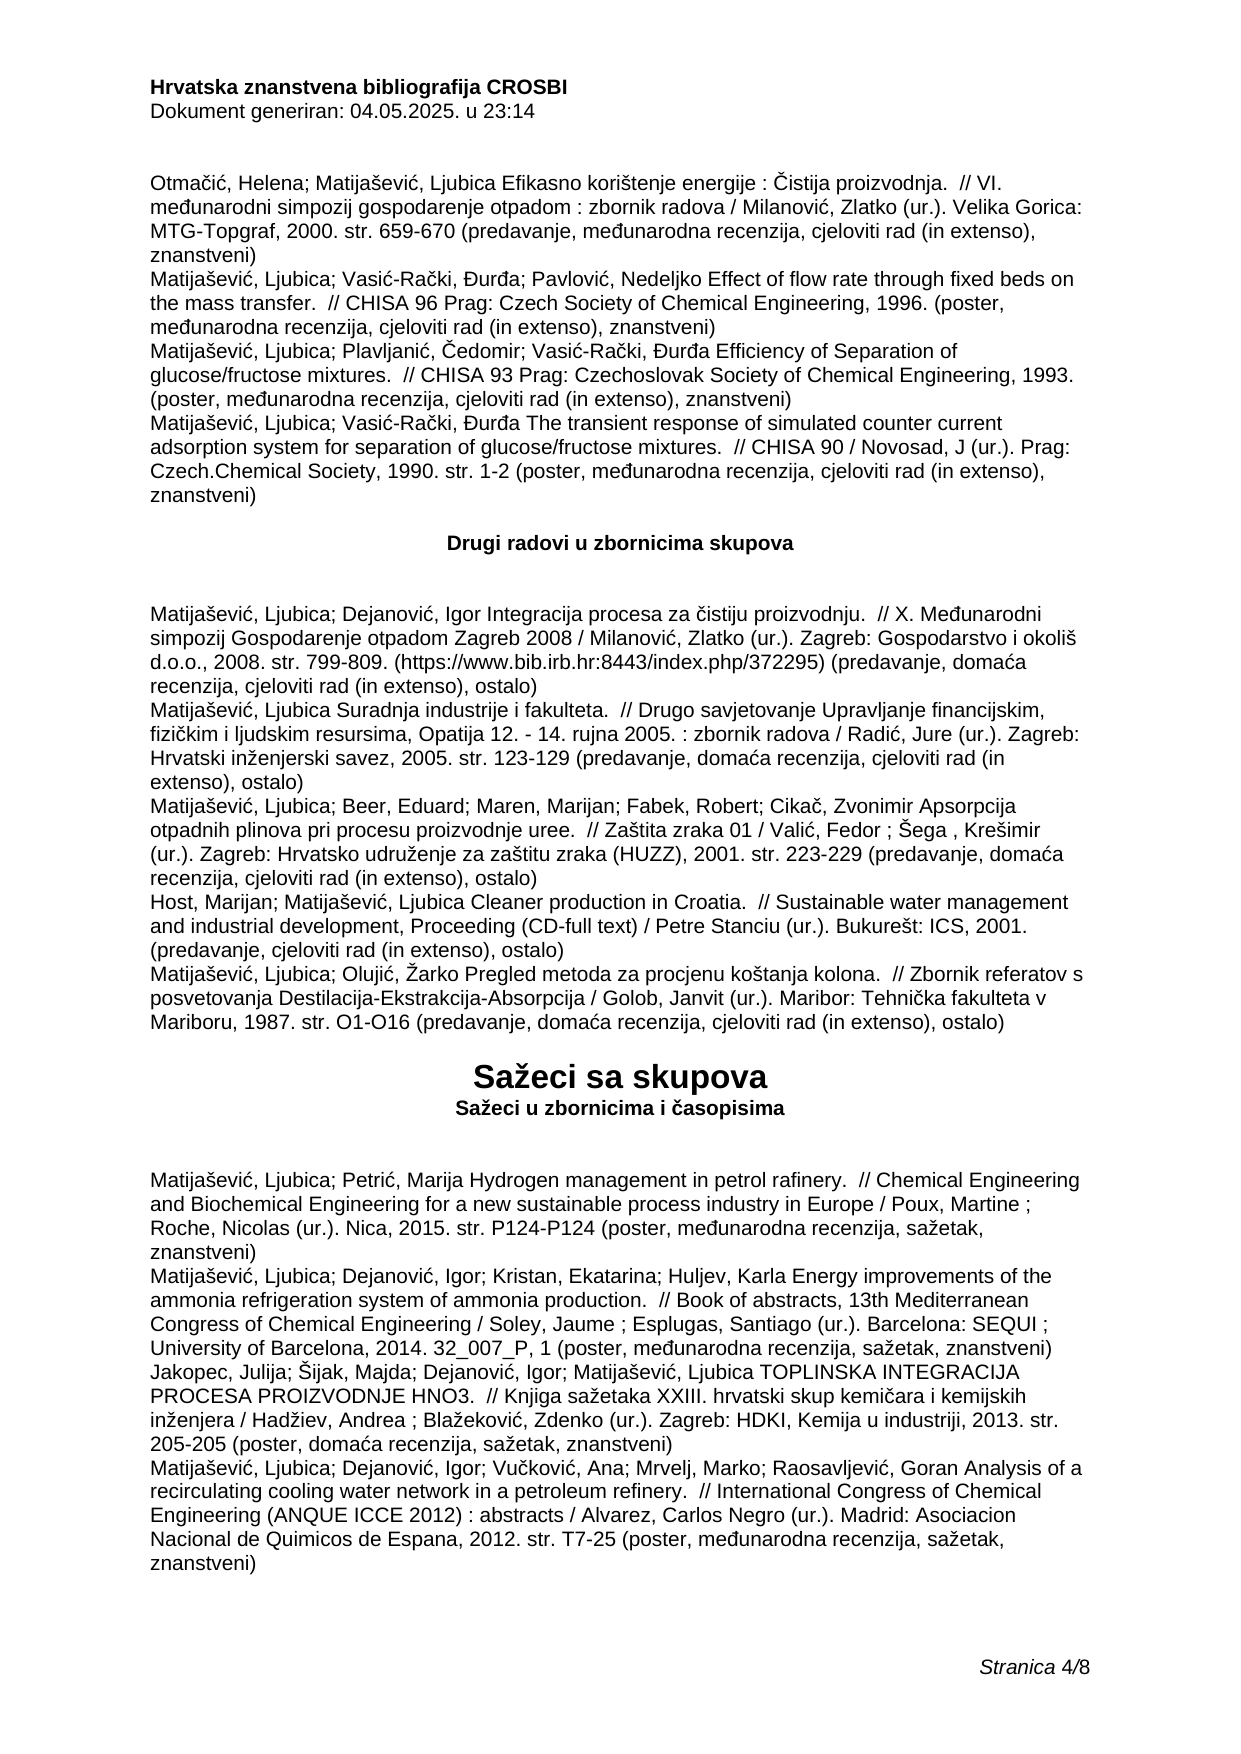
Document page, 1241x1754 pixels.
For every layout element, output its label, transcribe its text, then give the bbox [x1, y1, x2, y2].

subtitle Drugi radovi u zbornicima skupova [150, 530, 1090, 554]
text Matijašević, Ljubica; Dejanović, Igor; Kristan, Ekatarina; Huljev, Karla [150, 1264, 1090, 1359]
text Matijašević, Ljubica; Plavljanić, Čedomir; Vasić-Rački, Đurđa [150, 339, 1090, 411]
text Matijašević, Ljubica; Petrić, Marija [150, 1168, 1090, 1264]
text Matijašević, Ljubica; Olujić, Žarko [150, 962, 1090, 1033]
text Jakopec, Julija; Šijak, Majda; Dejanović, Igor; Matijašević, Ljubica [150, 1359, 1090, 1455]
text Matijašević, Ljubica; Beer, Eduard; Maren, Marijan; Fabek, Robert; Cikač, Zvonimir [150, 794, 1090, 890]
subtitle Sažeci sa skupova [150, 1057, 1090, 1096]
text Matijašević, Ljubica; Dejanović, Igor [150, 602, 1090, 698]
text Matijašević, Ljubica; Vasić-Rački, Đurđa; Pavlović, Nedeljko [150, 267, 1090, 339]
text Otmačić, Helena; Matijašević, Ljubica [150, 171, 1090, 267]
text Matijašević, Ljubica [150, 698, 1090, 794]
text Matijašević, Ljubica; Dejanović, Igor; Vučković, Ana; Mrvelj, Marko; Raosavljević, Goran [150, 1455, 1090, 1575]
text Host, Marijan; Matijašević, Ljubica [150, 890, 1090, 962]
text Matijašević, Ljubica; Vasić-Rački, Đurđa [150, 411, 1090, 506]
subtitle Sažeci u zbornicima i časopisima [150, 1096, 1090, 1120]
